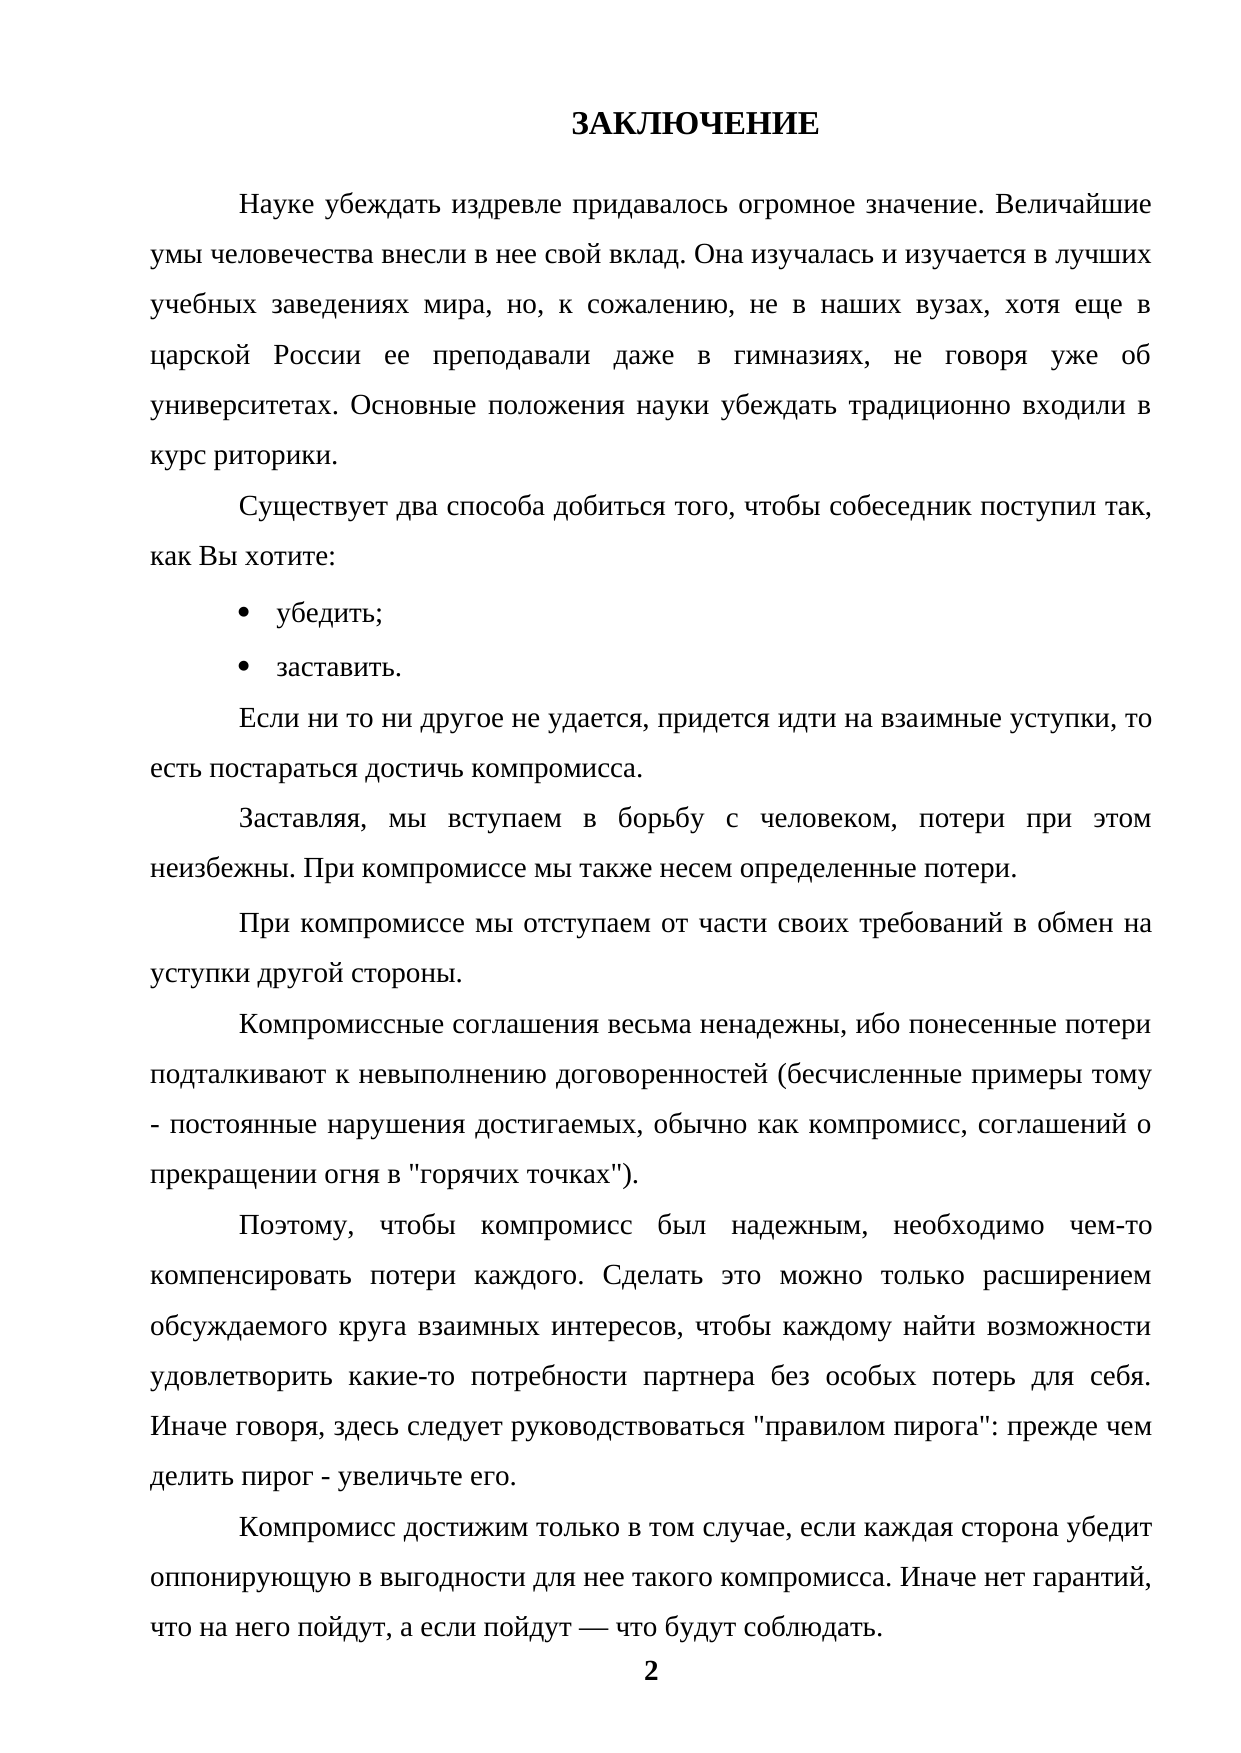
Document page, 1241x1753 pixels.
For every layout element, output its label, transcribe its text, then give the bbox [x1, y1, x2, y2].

text Компромисс достижим только в том случае, если каждая сторона убедит оппонирующую в выгодности для нее такого компромисса. Иначе нет гарантий, что на него пойдут, а если пойдут — что будут соблюдать. [150, 1509, 1152, 1643]
text Компромиссные соглашения весьма ненадежны, ибо понесенные потери подталкивают к невыполнению договоренностей (бесчисленные примеры тому - постоянные нарушения достигаемых, обычно как компромисс, соглашений о прекращении огня в "горячих точках"). [150, 1006, 1152, 1190]
text Поэтому, чтобы компромисс был надежным, необходимо чем-то компенсировать потери каждого. Сделать это можно только расширением обсуждаемого круга взаимных интересов, чтобы каждому найти возможности удовлетворить какие-то потребности партнера без особых потерь для себя. Иначе говоря, здесь следует руководствоваться "правилом пирога": прежде чем делить пирог - увеличьте его. [150, 1207, 1152, 1492]
text Существует два способа добиться того, чтобы собеседник поступил так, как Вы хотите: [150, 488, 1152, 572]
title ЗАКЛЮЧЕНИЕ [150, 103, 1152, 142]
text При компромиссе мы отступаем от части своих требований в обмен на уступки другой стороны. [150, 905, 1152, 989]
text Заставляя, мы вступаем в борьбу с человеком, потери при этом неизбежны. При компромиссе мы также несем определенные потери. [150, 800, 1152, 884]
subtitle заставить. [239, 649, 1152, 683]
list убедить; [239, 595, 1152, 628]
text Науке убеждать издревле придавалось огромное значение. Величайшие умы человечества внесли в нее свой вклад. Она изучалась и изучается в лучших учебных заведениях мира, но, к сожалению, не в наших вузах, хотя еще в царской России ее преподавали даже в гимназиях, не говоря уже об университетах. Основные положения науки убеждать традиционно входили в курс риторики. [150, 186, 1152, 471]
text Если ни то ни другое не удается, придется идти на взаимные уступки, то есть постараться достичь компромисса. [150, 700, 1152, 783]
